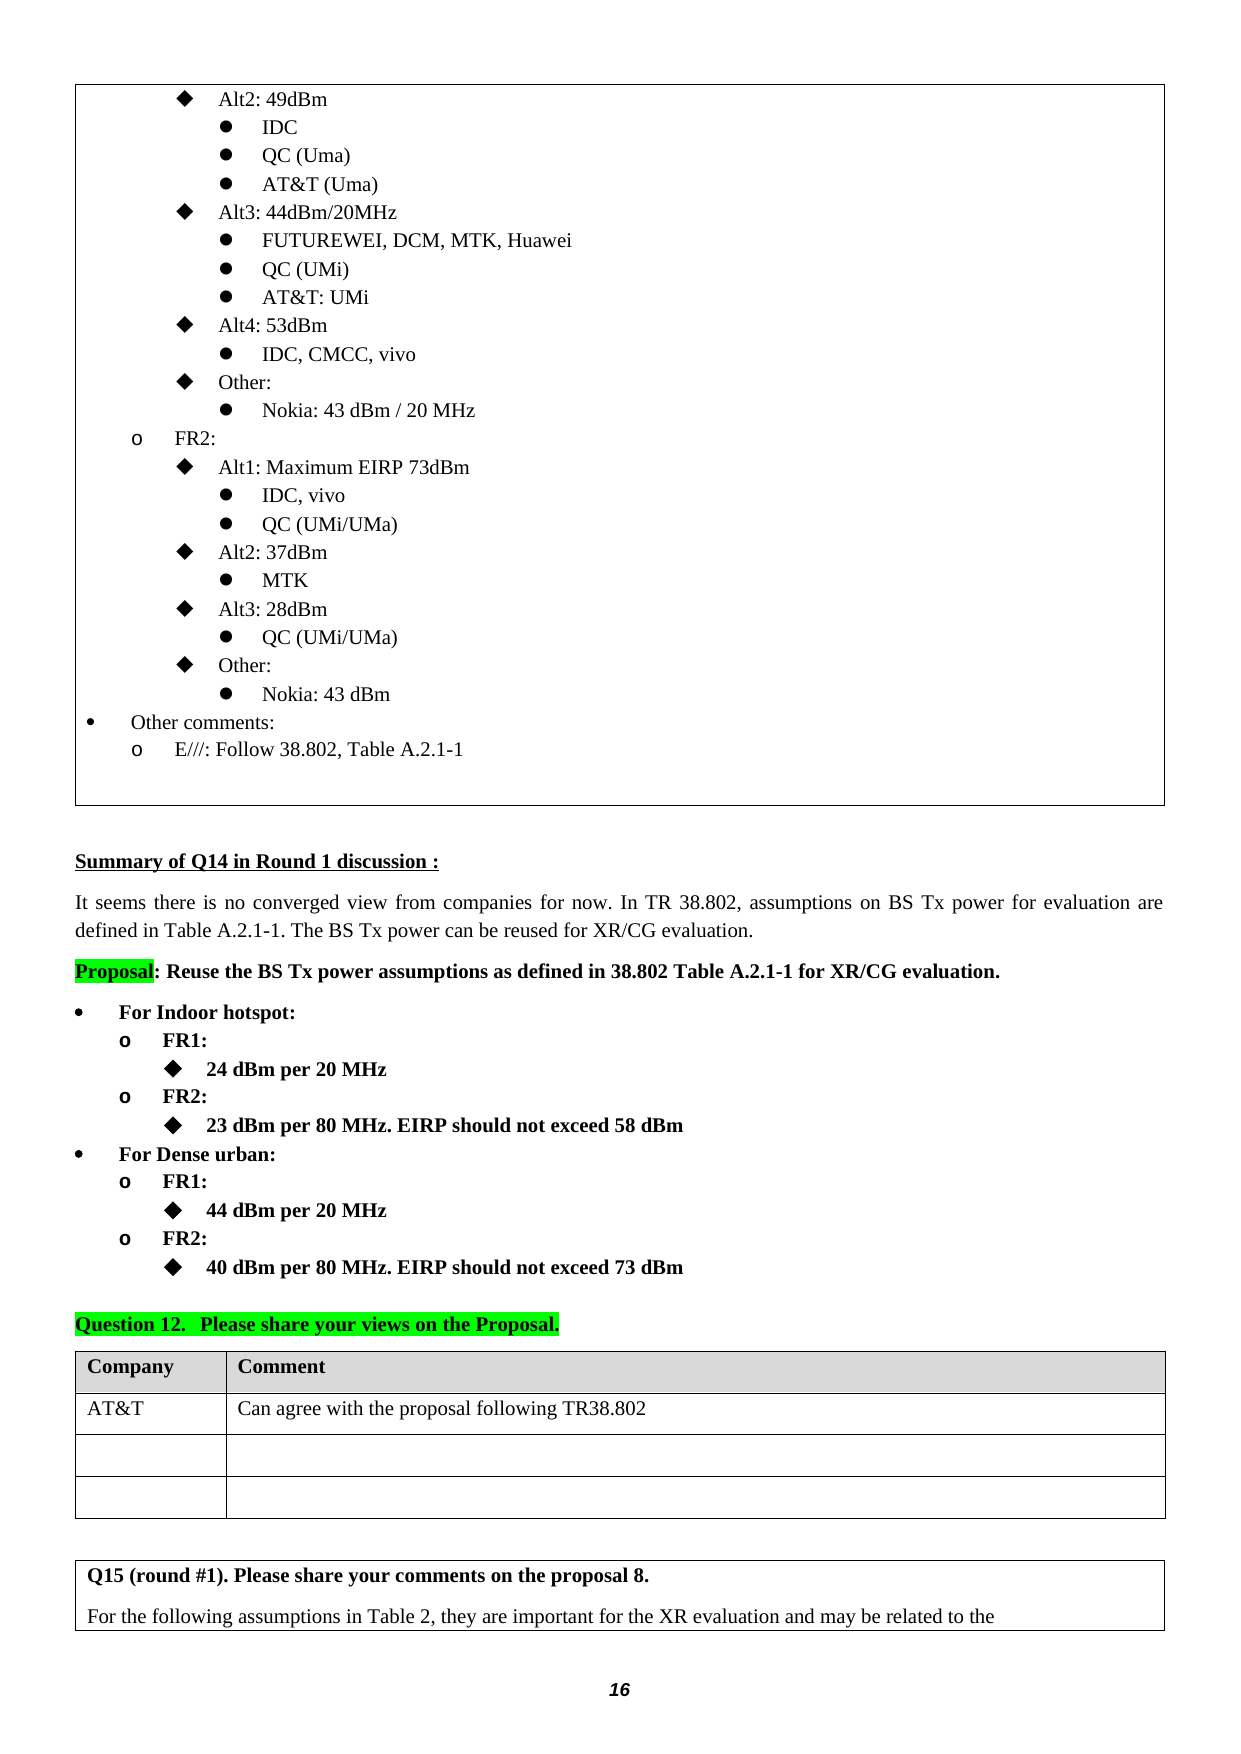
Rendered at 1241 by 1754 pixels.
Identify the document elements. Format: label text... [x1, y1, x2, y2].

list 44 dBm per 20 MHz [162, 1196, 1165, 1225]
table_header Comment [227, 1352, 1165, 1392]
list FR2: [119, 1225, 1165, 1253]
list Proposal: Reuse the BS Tx power assumptions as defined in 38.802 Table A.2.1-1 for XR/CG evaluation. [75, 957, 1165, 986]
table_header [76, 85, 1164, 805]
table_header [76, 1561, 1164, 1630]
list Please share your views on the Proposal. [75, 1310, 1165, 1338]
list 40 dBm per 80 MHz. EIRP should not exceed 73 dBm [162, 1253, 1165, 1281]
list 24 dBm per 20 MHz [162, 1055, 1165, 1083]
text Summary of Q14 in Round 1 discussion : [75, 847, 1165, 876]
list 23 dBm per 80 MHz. EIRP should not exceed 58 dBm [162, 1111, 1165, 1140]
list FR2: [119, 1083, 1165, 1111]
table_cell AT&T [76, 1394, 226, 1434]
list FR1: [119, 1026, 1165, 1055]
table_cell Can agree with the proposal following TR38.802 [227, 1394, 1165, 1434]
table_cell [76, 1477, 226, 1518]
table_cell [227, 1477, 1165, 1518]
table_cell [76, 1435, 226, 1476]
table_cell [227, 1435, 1165, 1476]
text It seems there is no converged view from companies for now. In TR 38.802, assumptions on BS Tx power for evaluation are defined in Table A.2.1-1. The BS Tx power can be reused for XR/CG evaluation. [75, 888, 1165, 945]
list For Indoor hotspot: [75, 998, 1165, 1026]
list For Dense urban: [75, 1140, 1165, 1168]
list FR1: [119, 1168, 1165, 1196]
table_header Company [76, 1352, 226, 1392]
